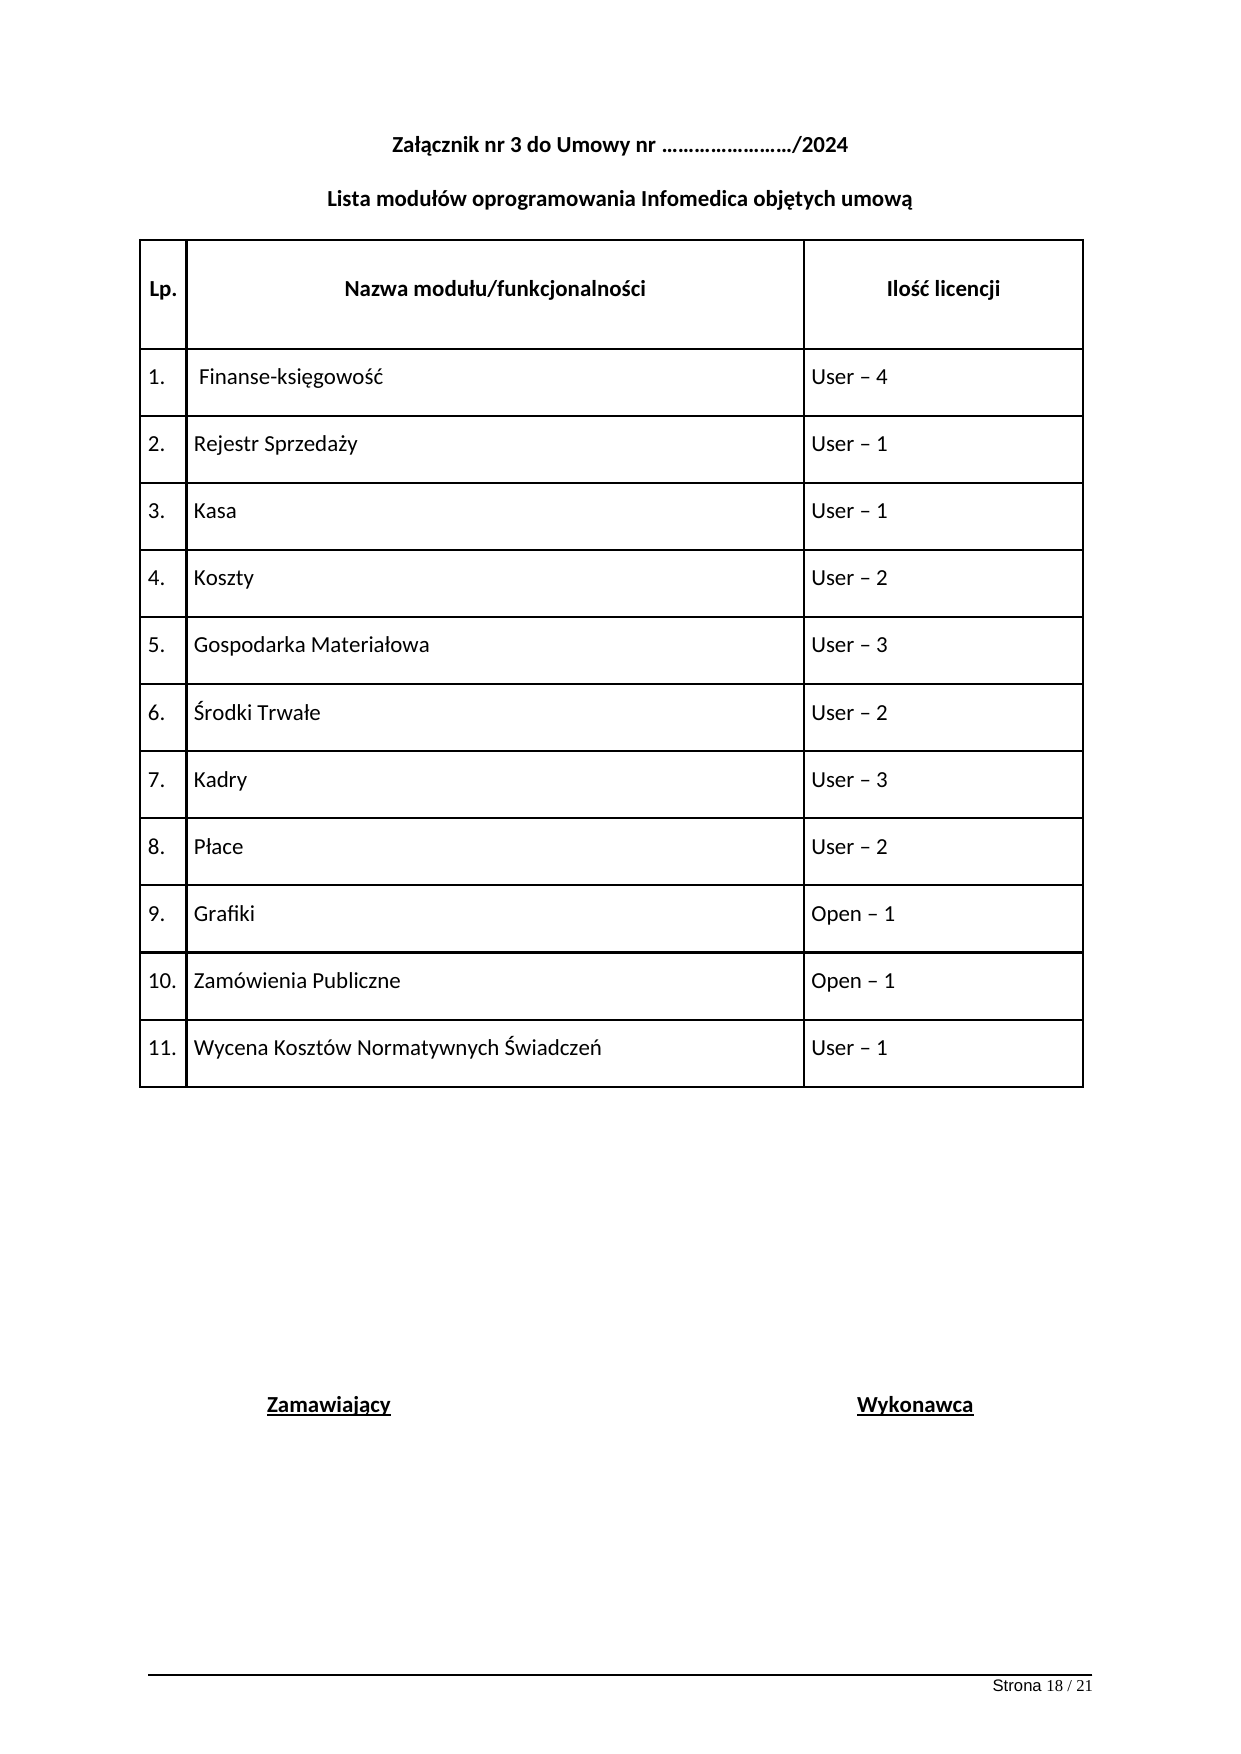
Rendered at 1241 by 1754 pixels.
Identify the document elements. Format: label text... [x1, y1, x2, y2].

table_cell Środki Trwałe [188, 685, 803, 750]
table_cell User – 2 [805, 551, 1082, 616]
table_cell User – 4 [805, 350, 1082, 415]
text Załącznik nr 3 do Umowy nr ……………………/2024 [148, 130, 1092, 158]
table_cell Finanse-księgowość [188, 350, 803, 415]
table_cell 1. [141, 350, 185, 415]
table_cell 11. [141, 1021, 185, 1086]
table_cell Płace [188, 819, 803, 884]
table_cell Kasa [188, 484, 803, 549]
table_cell 7. [141, 752, 185, 817]
table_cell Wycena Kosztów Normatywnych Świadczeń [188, 1021, 803, 1086]
table_cell 3. [141, 484, 185, 549]
table_cell Rejestr Sprzedaży [188, 417, 803, 482]
table_cell User – 2 [805, 819, 1082, 884]
table_cell 9. [141, 886, 185, 951]
table_cell 2. [141, 417, 185, 482]
table_header Lp. [141, 241, 185, 348]
table_cell Open – 1 [805, 886, 1082, 951]
table_cell User – 1 [805, 1021, 1082, 1086]
table_cell 8. [141, 819, 185, 884]
table_cell 6. [141, 685, 185, 750]
table_cell 5. [141, 618, 185, 683]
table_cell 10. [141, 954, 185, 1018]
table_header Nazwa modułu/funkcjonalności [188, 241, 803, 348]
table_cell User – 3 [805, 618, 1082, 683]
table_cell User – 2 [805, 685, 1082, 750]
table_header Ilość licencji [805, 241, 1082, 348]
table_cell 4. [141, 551, 185, 616]
text Lista modułów oprogramowania Infomedica objętych umową [148, 184, 1092, 212]
table_cell Zamówienia Publiczne [188, 954, 803, 1018]
table_cell Koszty [188, 551, 803, 616]
table_cell User – 1 [805, 484, 1082, 549]
table_cell Gospodarka Materiałowa [188, 618, 803, 683]
table_cell Open – 1 [805, 954, 1082, 1018]
table_cell User – 1 [805, 417, 1082, 482]
table_cell User – 3 [805, 752, 1082, 817]
table_cell Kadry [188, 752, 803, 817]
subtitle Zamawiający Wykonawca [148, 1390, 1092, 1418]
table_cell Grafiki [188, 886, 803, 951]
